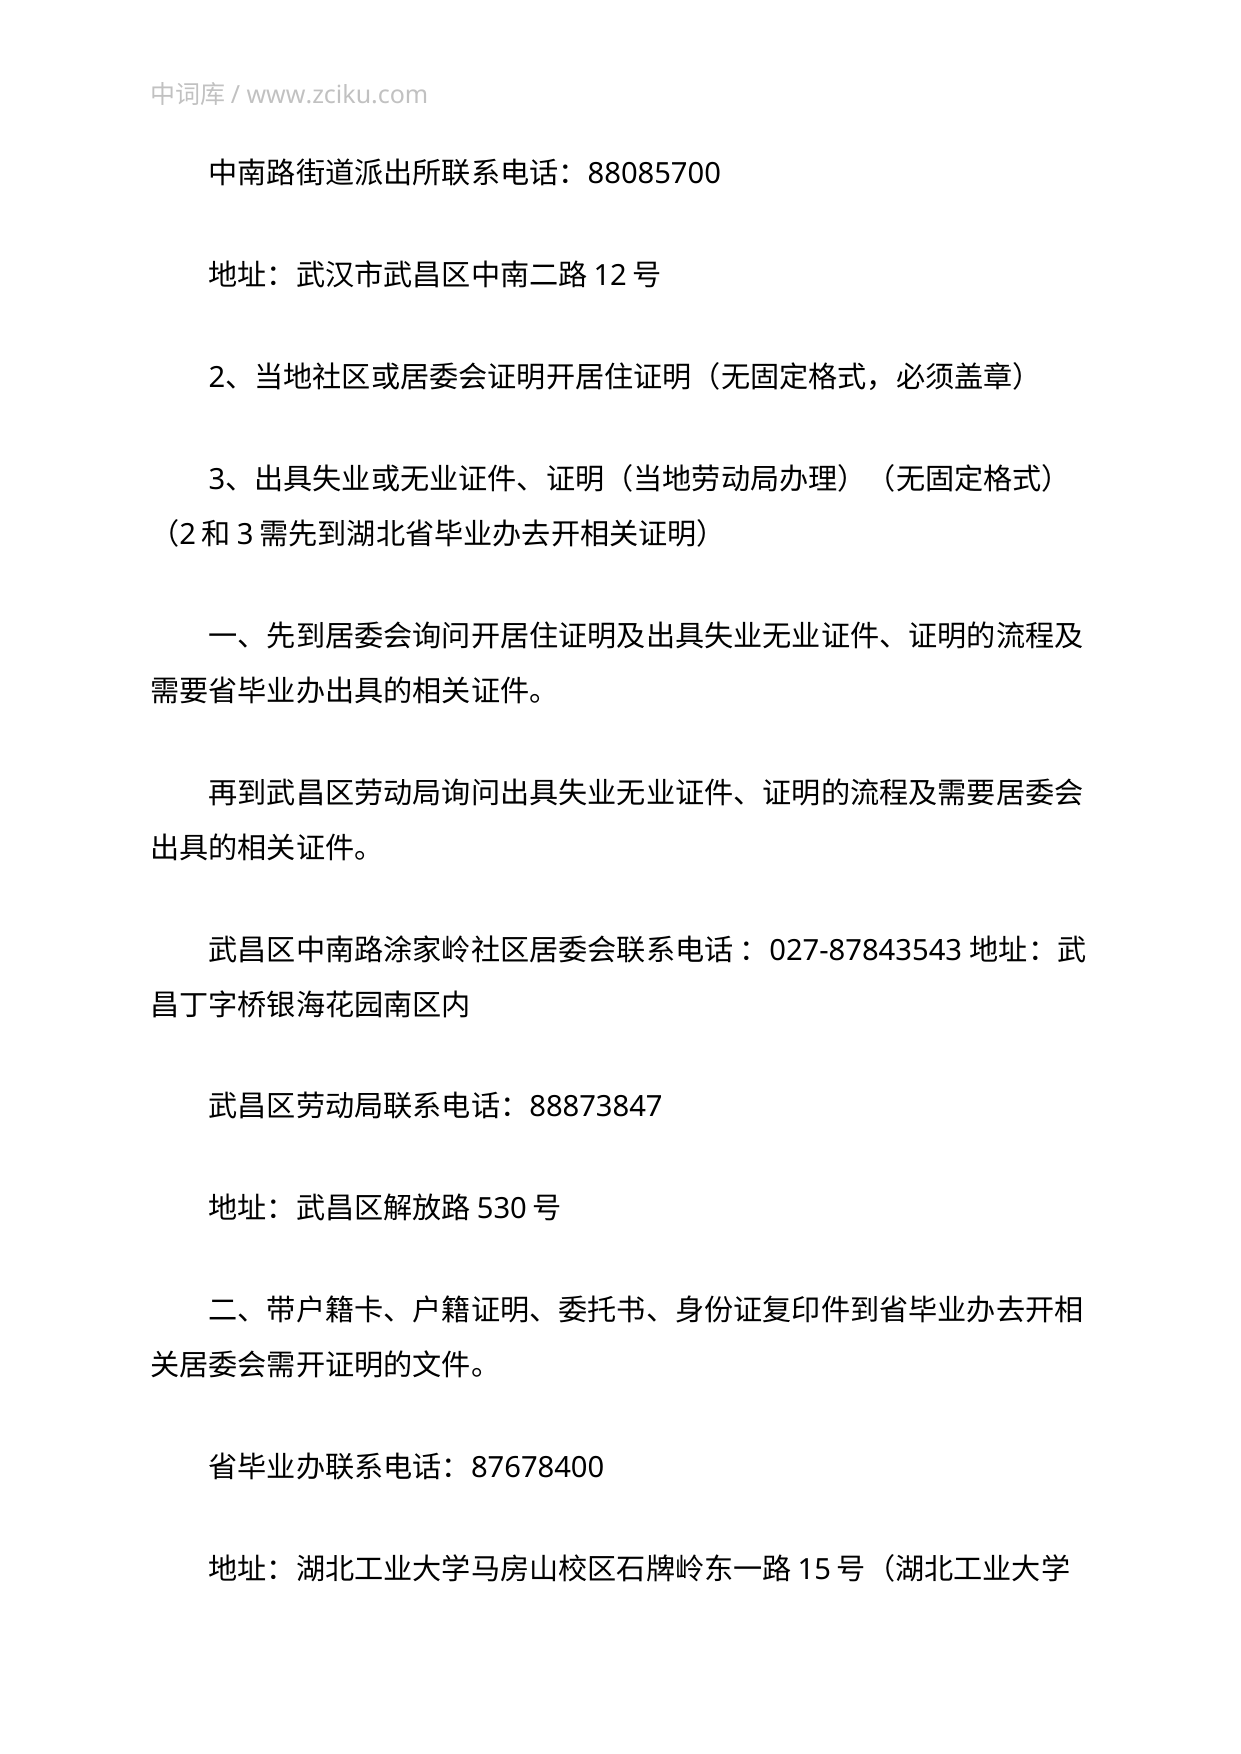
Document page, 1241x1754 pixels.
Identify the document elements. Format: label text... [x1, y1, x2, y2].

text 再到武昌区劳动局询问出具失业无业证件、证明的流程及需要居委会出具的相关证件。 [150, 769, 1090, 867]
text 二、带户籍卡、户籍证明、委托书、身份证复印件到省毕业办去开相关居委会需开证明的文件。 [150, 1287, 1090, 1384]
text 地址：武昌区解放路530号 [150, 1185, 1090, 1227]
text 地址：武汉市武昌区中南二路12号 [150, 252, 1090, 294]
text 3、出具失业或无业证件、证明（当地劳动局办理）（无固定格式）（2和3需先到湖北省毕业办去开相关证明） [150, 456, 1090, 553]
text 武昌区劳动局联系电话：88873847 [150, 1083, 1090, 1125]
text 武昌区中南路涂家岭社区居委会联系电话 ：027-87843543 地址：武昌丁字桥银海花园南区内 [150, 926, 1090, 1023]
text 省毕业办联系电话：87678400 [150, 1444, 1090, 1486]
text 中南路街道派出所联系电话：88085700 [150, 150, 1090, 192]
text 2、当地社区或居委会证明开居住证明（无固定格式，必须盖章） [150, 354, 1090, 396]
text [150, 1546, 1090, 1588]
text 一、先到居委会询问开居住证明及出具失业无业证件、证明的流程及需要省毕业办出具的相关证件。 [150, 613, 1090, 710]
